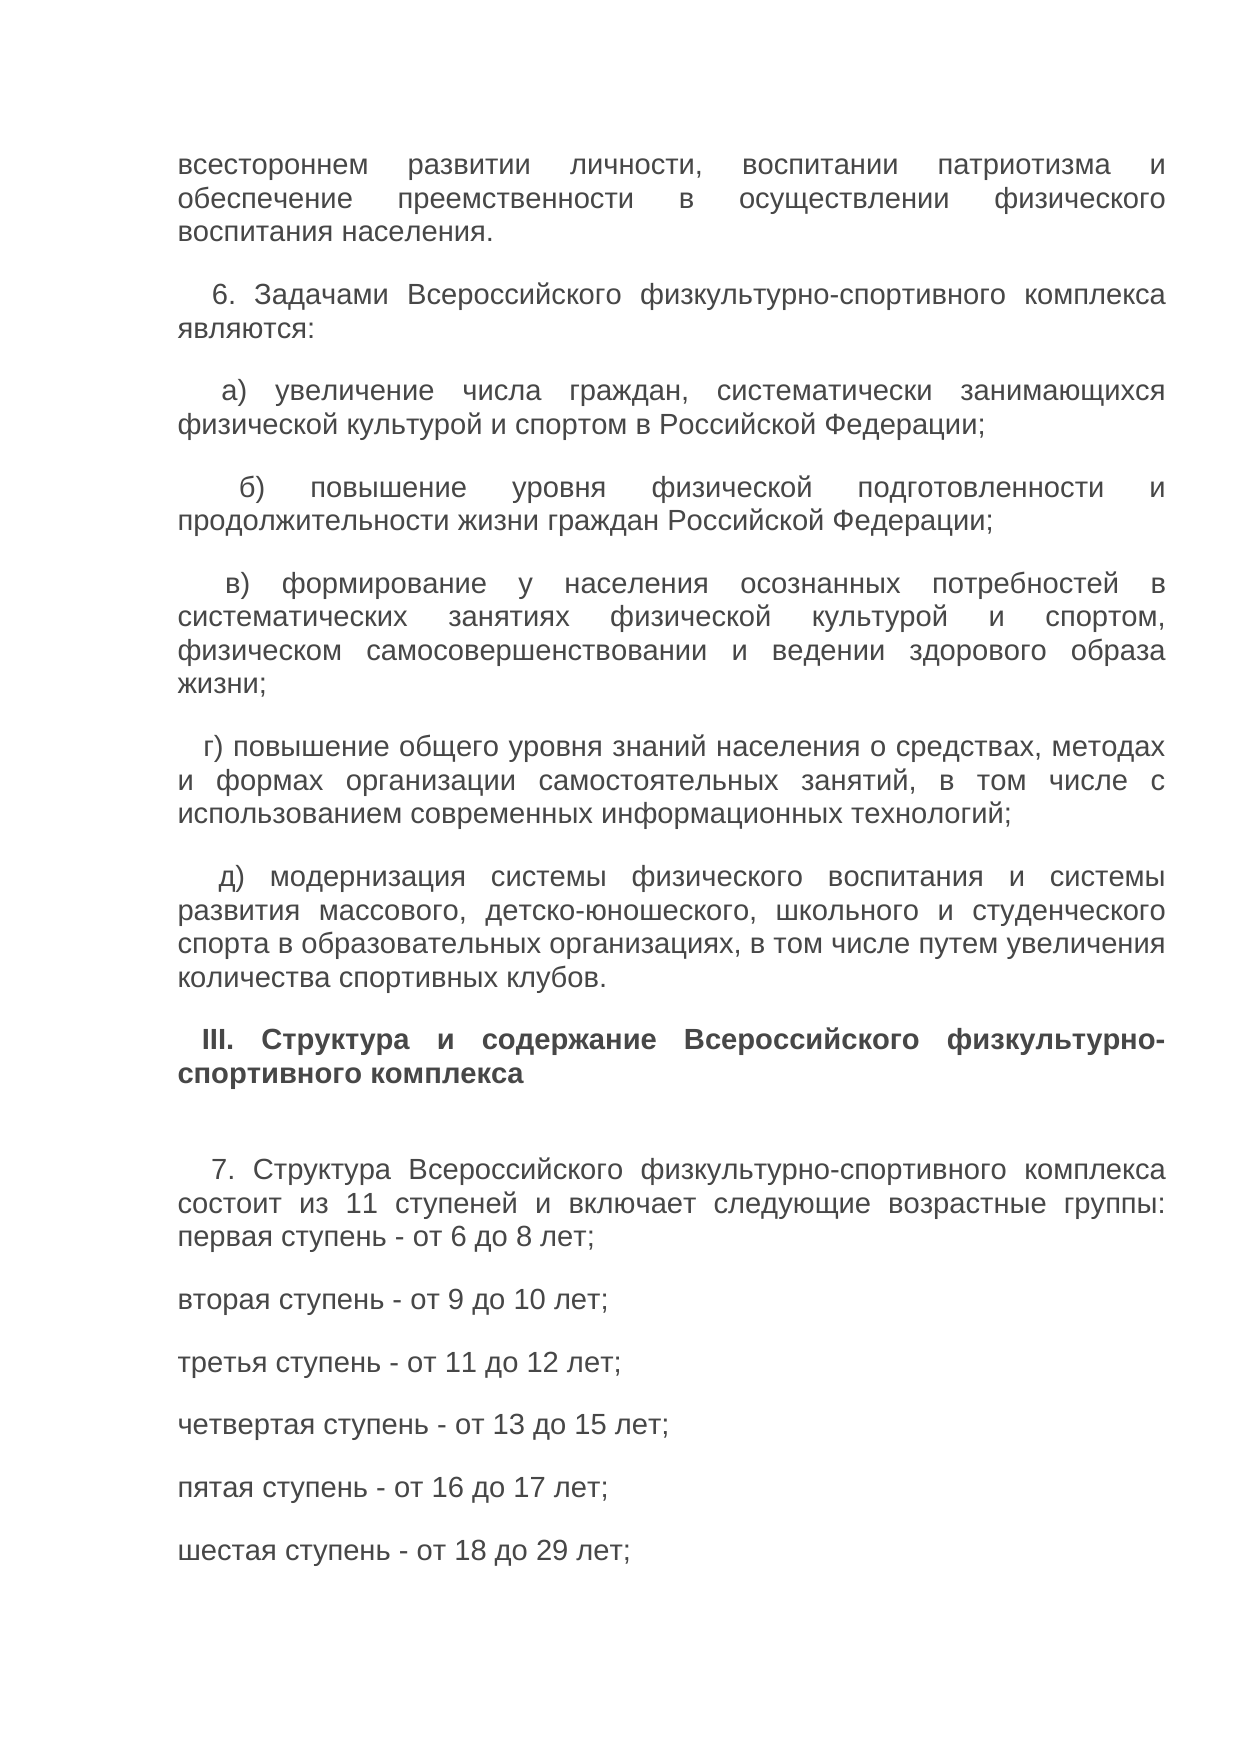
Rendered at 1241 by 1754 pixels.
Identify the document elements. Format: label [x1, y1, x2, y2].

table_cell [177, 118, 1167, 1595]
